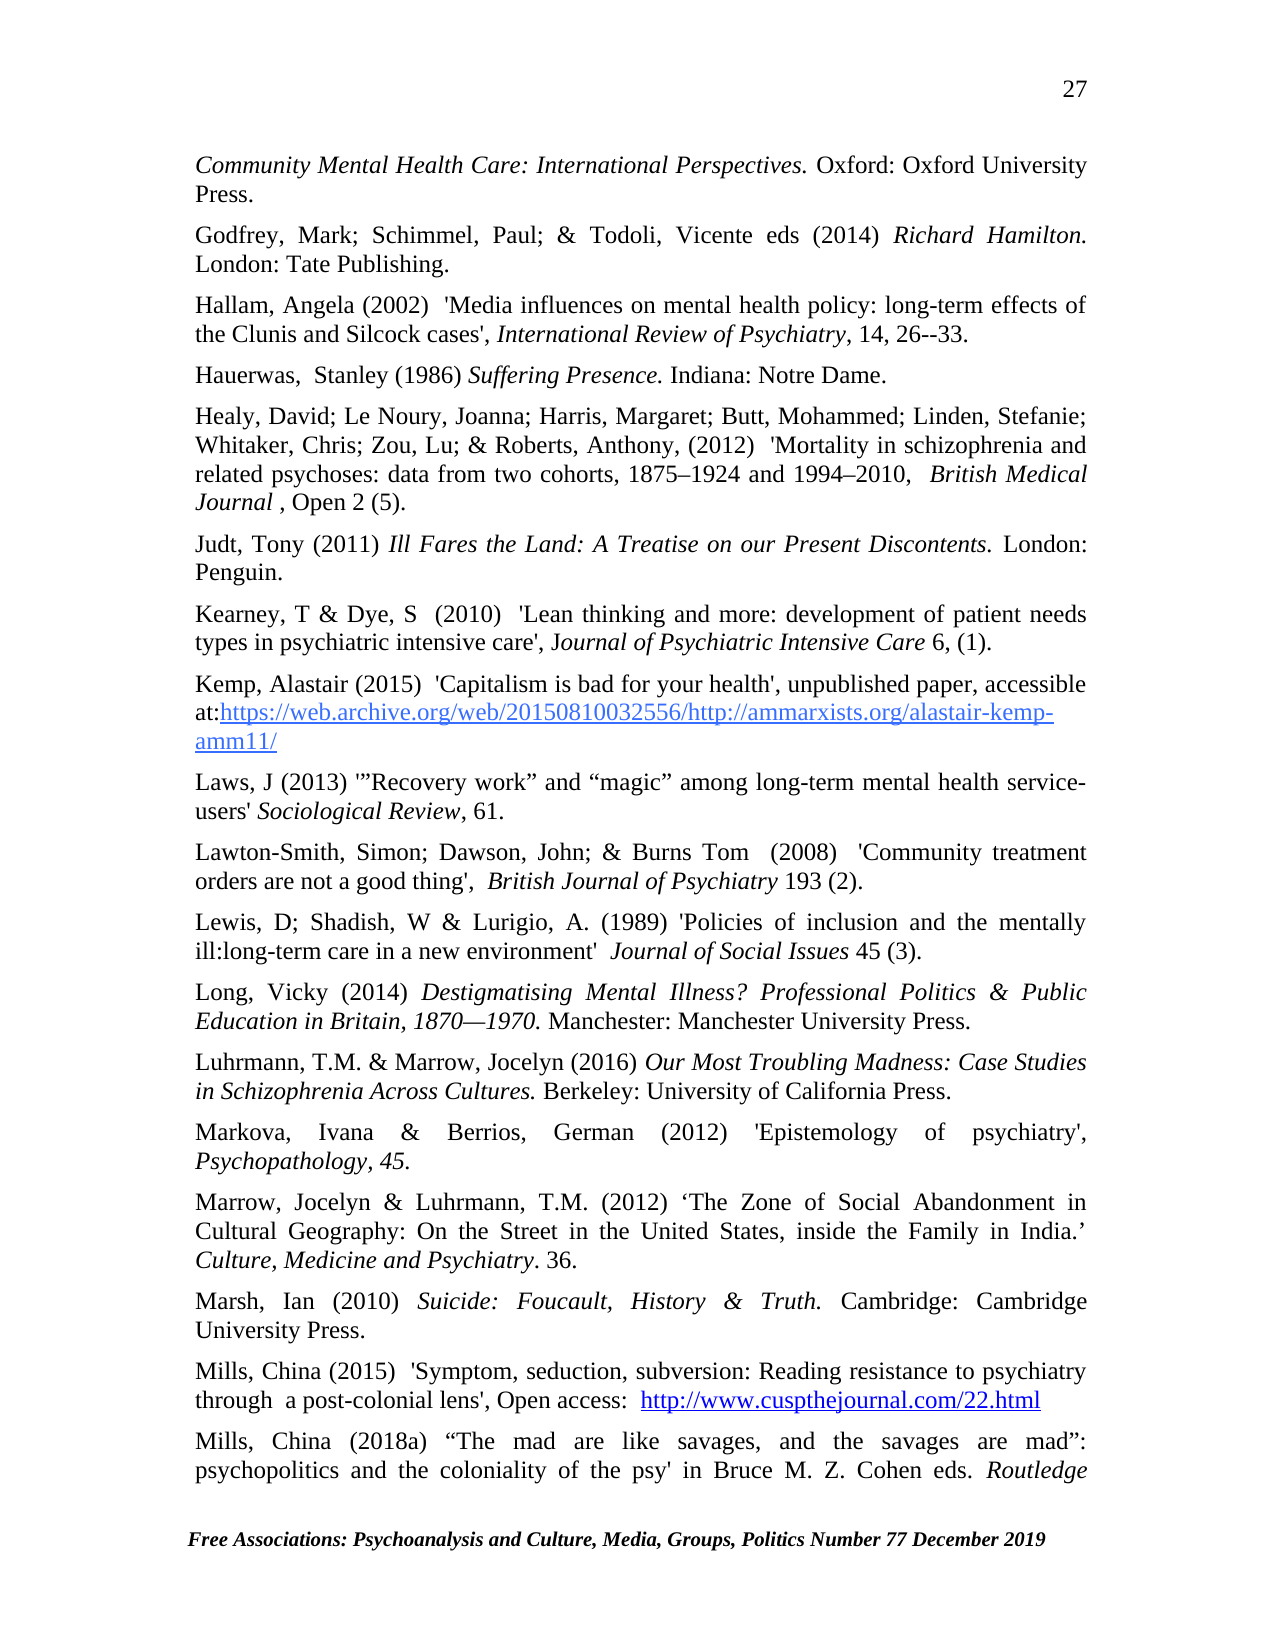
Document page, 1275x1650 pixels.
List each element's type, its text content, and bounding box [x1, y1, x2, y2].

text Lewis, D; Shadish, W & Lurigio, A. (1989) 'Policies of inclusion and the mentally ill:long-term care in a new environment' Journal of Social Issues 45 (3). [195, 907, 1087, 965]
text Mills, China (2015) 'Symptom, seduction, subversion: Reading resistance to psychiatry through a post-colonial lens', Open access: http://www.cuspthejournal.com/22.html [195, 1356, 1087, 1414]
text Laws, J (2013) '”Recovery work” and “magic” among long-term mental health service-users' Sociological Review, 61. [195, 767, 1087, 825]
text Luhrmann, T.M. & Marrow, Jocelyn (2016) Our Most Troubling Madness: Case Studies in Schizophrenia Across Cultures. Berkeley: University of California Press. [195, 1047, 1087, 1105]
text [195, 150, 1087, 207]
text Lawton-Smith, Simon; Dawson, John; & Burns Tom (2008) 'Community treatment orders are not a good thing', British Journal of Psychiatry 193 (2). [195, 837, 1087, 895]
subtitle Healy, David; Le Noury, Joanna; Harris, Margaret; Butt, Mohammed; Linden, Stefanie; Whitaker, Chris; Zou, Lu; & Roberts, Anthony, (2012) 'Mortality in schizophrenia and related psychoses: data from two cohorts, 1875–1924 and 1994–2010, British Medical Journal , Open 2 (5). [150, 401, 1087, 516]
text Markova, Ivana & Berrios, German (2012) 'Epistemology of psychiatry', Psychopathology, 45. [195, 1117, 1087, 1175]
text Godfrey, Mark; Schimmel, Paul; & Todoli, Vicente eds (2014) Richard Hamilton. London: Tate Publishing. [195, 220, 1087, 277]
text Marrow, Jocelyn & Luhrmann, T.M. (2012) ‘The Zone of Social Abandonment in Cultural Geography: On the Street in the United States, inside the Family in India.’ Culture, Medicine and Psychiatry. 36. [195, 1187, 1087, 1274]
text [195, 1426, 1087, 1484]
text Marsh, Ian (2010) Suicide: Foucault, History & Truth. Cambridge: Cambridge University Press. [195, 1286, 1087, 1344]
text Long, Vicky (2014) Destigmatising Mental Illness? Professional Politics & Public Education in Britain, 1870—1970. Manchester: Manchester University Press. [195, 977, 1087, 1035]
text Hallam, Angela (2002) 'Media influences on mental health policy: long-term effects of the Clunis and Silcock cases', International Review of Psychiatry, 14, 26--33. [195, 290, 1087, 347]
text Kearney, T & Dye, S (2010) 'Lean thinking and more: development of patient needs types in psychiatric intensive care', Journal of Psychiatric Intensive Care 6, (1). [195, 599, 1087, 656]
text Hauerwas, Stanley (1986) Suffering Presence. Indiana: Notre Dame. [195, 360, 1087, 389]
text Judt, Tony (2011) Ill Fares the Land: A Treatise on our Present Discontents. London: Penguin. [195, 529, 1087, 586]
text Kemp, Alastair (2015) 'Capitalism is bad for your health', unpublished paper, accessible at:https://web.archive.org/web/20150810032556/http://ammarxists.org/alastair-kemp-amm11/ [195, 669, 1087, 755]
